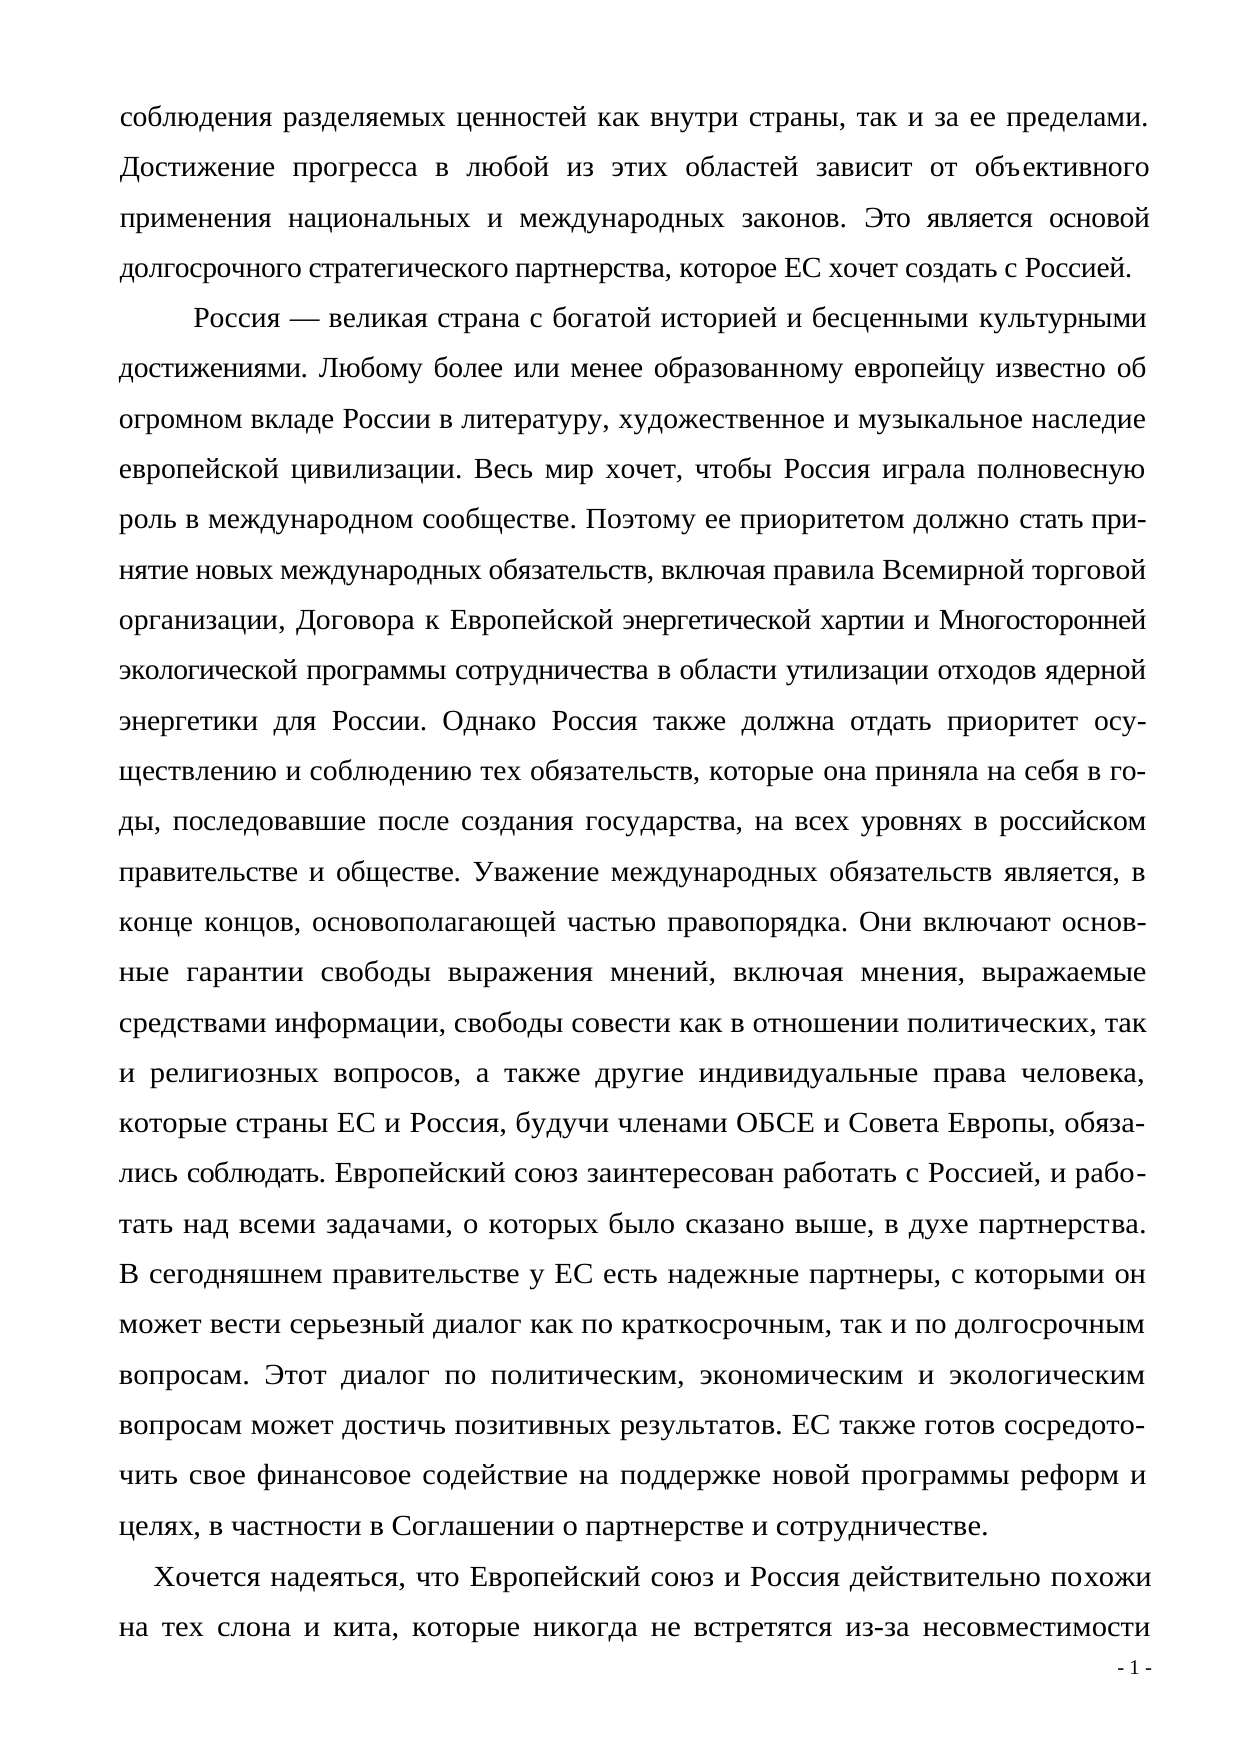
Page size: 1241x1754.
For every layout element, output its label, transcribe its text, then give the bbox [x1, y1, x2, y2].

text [119, 99, 1149, 283]
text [119, 1559, 1152, 1642]
text Россия — великая страна с богатой историей и бесценными культурными достижениями. Любому более или менее образованному европейцу известно об огромном вкладе России в литературу, художественное и музыкальное наследие европейской цивилизации. Весь мир хочет, чтобы Россия играла полновесную роль в международном сообществе. Поэтому ее приоритетом должно стать при-нятие новых международных обязательств, включая правила Всемирной торговой организации, Договора к Европейской энергетической хартии и Многосторонней экологической программы сотрудничества в области утилизации отходов ядерной энергетики для России. Однако Россия также должна отдать приоритет осу-ществлению и соблюдению тех обязательств, которые она приняла на себя в го-ды, последовавшие после создания государства, на всех уровнях в российском правительстве и обществе. Уважение международных обязательств является, в конце концов, основополагающей частью правопорядка. Они включают основ-ные гарантии свободы выражения мнений, включая мнения, выражаемые средствами информации, свободы совести как в отношении политических, так и религиозных вопросов, а также другие индивидуальные права человека, которые страны ЕС и Россия, будучи членами ОБСЕ и Совета Европы, обяза-лись соблюдать. Европейский союз заинтересован работать с Россией, и работать над всеми задачами, о которых было сказано выше, в духе партнерства. В сегодняшнем правительстве у ЕС есть надежные партнеры, с которыми он может вести серьезный диалог как по краткосрочным, так и по долгосрочным вопросам. Этот диалог по политическим, экономическим и экологическим вопросам может достичь позитивных результатов. ЕС также готов сосредото-чить свое финансовое содействие на поддержке новой программы реформ и целях, в частности в Соглашении о партнерстве и сотрудничестве. [119, 300, 1147, 1541]
